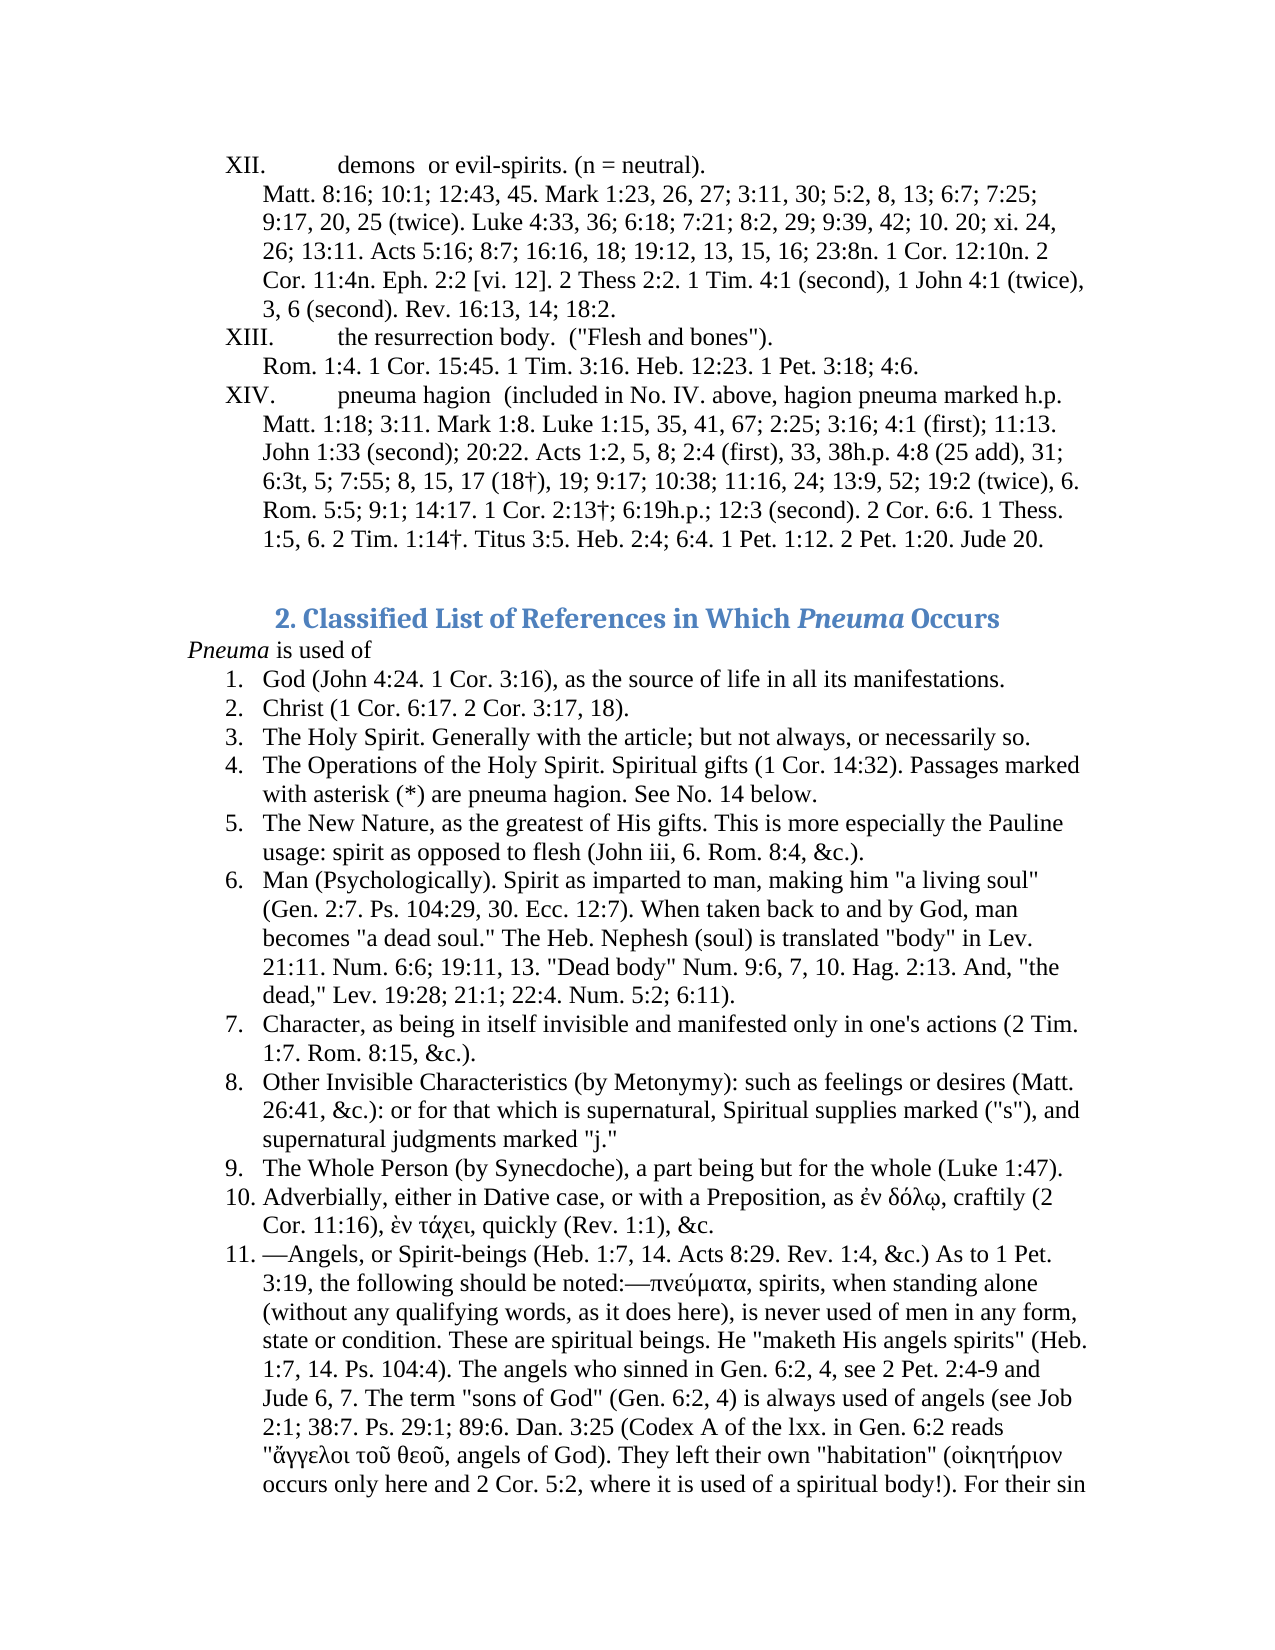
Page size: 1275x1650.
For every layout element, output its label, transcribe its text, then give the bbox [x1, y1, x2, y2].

text Pneuma is used of [187, 636, 1087, 664]
text Matt. 8:16; 10:1; 12:43, 45. Mark 1:23, 26, 27; 3:11, 30; 5:2, 8, 13; 6:7; 7:25; 9:17, 20, 25 (twice). Luke 4:33, 36; 6:18; 7:21; 8:2, 29; 9:39, 42; 10. 20; xi. 24, 26; 13:11. Acts 5:16; 8:7; 16:16, 18; 19:12, 13, 15, 16; 23:8n. 1 Cor. 12:10n. 2 Cor. 11:4n. Eph. 2:2 [vi. 12]. 2 Thess 2:2. 1 Tim. 4:1 (second), 1 John 4:1 (twice), 3, 6 (second). Rev. 16:13, 14; 18:2. [262, 179, 1087, 322]
list the resurrection body. ("Flesh and bones"). [225, 322, 1087, 351]
list The Holy Spirit. Generally with the article; but not always, or necessarily so. [225, 722, 1087, 751]
text Rom. 1:4. 1 Cor. 15:45. 1 Tim. 3:16. Heb. 12:23. 1 Pet. 3:18; 4:6. [262, 351, 1087, 380]
list The New Nature, as the greatest of His gifts. This is more especially the Pauline usage: spirit as opposed to flesh (John iii, 6. Rom. 8:4, &c.). [225, 808, 1087, 866]
list The Whole Person (by Synecdoche), a part being but for the whole (Luke 1:47). [225, 1153, 1087, 1182]
list The Operations of the Holy Spirit. Spiritual gifts (1 Cor. 14:32). Passages marked with asterisk (*) are pneuma hagion. See No. 14 below. [225, 751, 1087, 808]
list Christ (1 Cor. 6:17. 2 Cor. 3:17, 18). [225, 693, 1087, 722]
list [225, 1239, 1087, 1498]
list Man (Psychologically). Spirit as imparted to man, making him "a living soul" (Gen. 2:7. Ps. 104:29, 30. Ecc. 12:7). When taken back to and by God, man becomes "a dead soul." The Heb. Nephesh (soul) is translated "body" in Lev. 21:11. Num. 6:6; 19:11, 13. "Dead body" Num. 9:6, 7, 10. Hag. 2:13. And, "the dead," Lev. 19:28; 21:1; 22:4. Num. 5:2; 6:11). [225, 866, 1087, 1009]
list demons or evil-spirits. (n = neutral). [225, 150, 1087, 179]
subtitle 2. Classified List of References in Which Pneuma Occurs [187, 602, 1087, 636]
list Other Invisible Characteristics (by Metonymy): such as feelings or desires (Matt. 26:41, &c.): or for that which is supernatural, Spiritual supplies marked ("s"), and supernatural judgments marked "j." [225, 1067, 1087, 1153]
list Adverbially, either in Dative case, or with a Preposition, as ἐν δόλῳ, craftily (2 Cor. 11:16), ὲν τάχει, quickly (Rev. 1:1), &c. [225, 1182, 1087, 1239]
list God (John 4:24. 1 Cor. 3:16), as the source of life in all its manifestations. [225, 664, 1087, 693]
list Character, as being in itself invisible and manifested only in one's actions (2 Tim. 1:7. Rom. 8:15, &c.). [225, 1009, 1087, 1067]
text Matt. 1:18; 3:11. Mark 1:8. Luke 1:15, 35, 41, 67; 2:25; 3:16; 4:1 (first); 11:13. John 1:33 (second); 20:22. Acts 1:2, 5, 8; 2:4 (first), 33, 38h.p. 4:8 (25 add), 31; 6:3t, 5; 7:55; 8, 15, 17 (18†), 19; 9:17; 10:38; 11:16, 24; 13:9, 52; 19:2 (twice), 6. Rom. 5:5; 9:1; 14:17. 1 Cor. 2:13†; 6:19h.p.; 12:3 (second). 2 Cor. 6:6. 1 Thess. 1:5, 6. 2 Tim. 1:14†. Titus 3:5. Heb. 2:4; 6:4. 1 Pet. 1:12. 2 Pet. 1:20. Jude 20. [262, 409, 1087, 552]
list pneuma hagion (included in No. IV. above, hagion pneuma marked h.p. [225, 380, 1087, 409]
